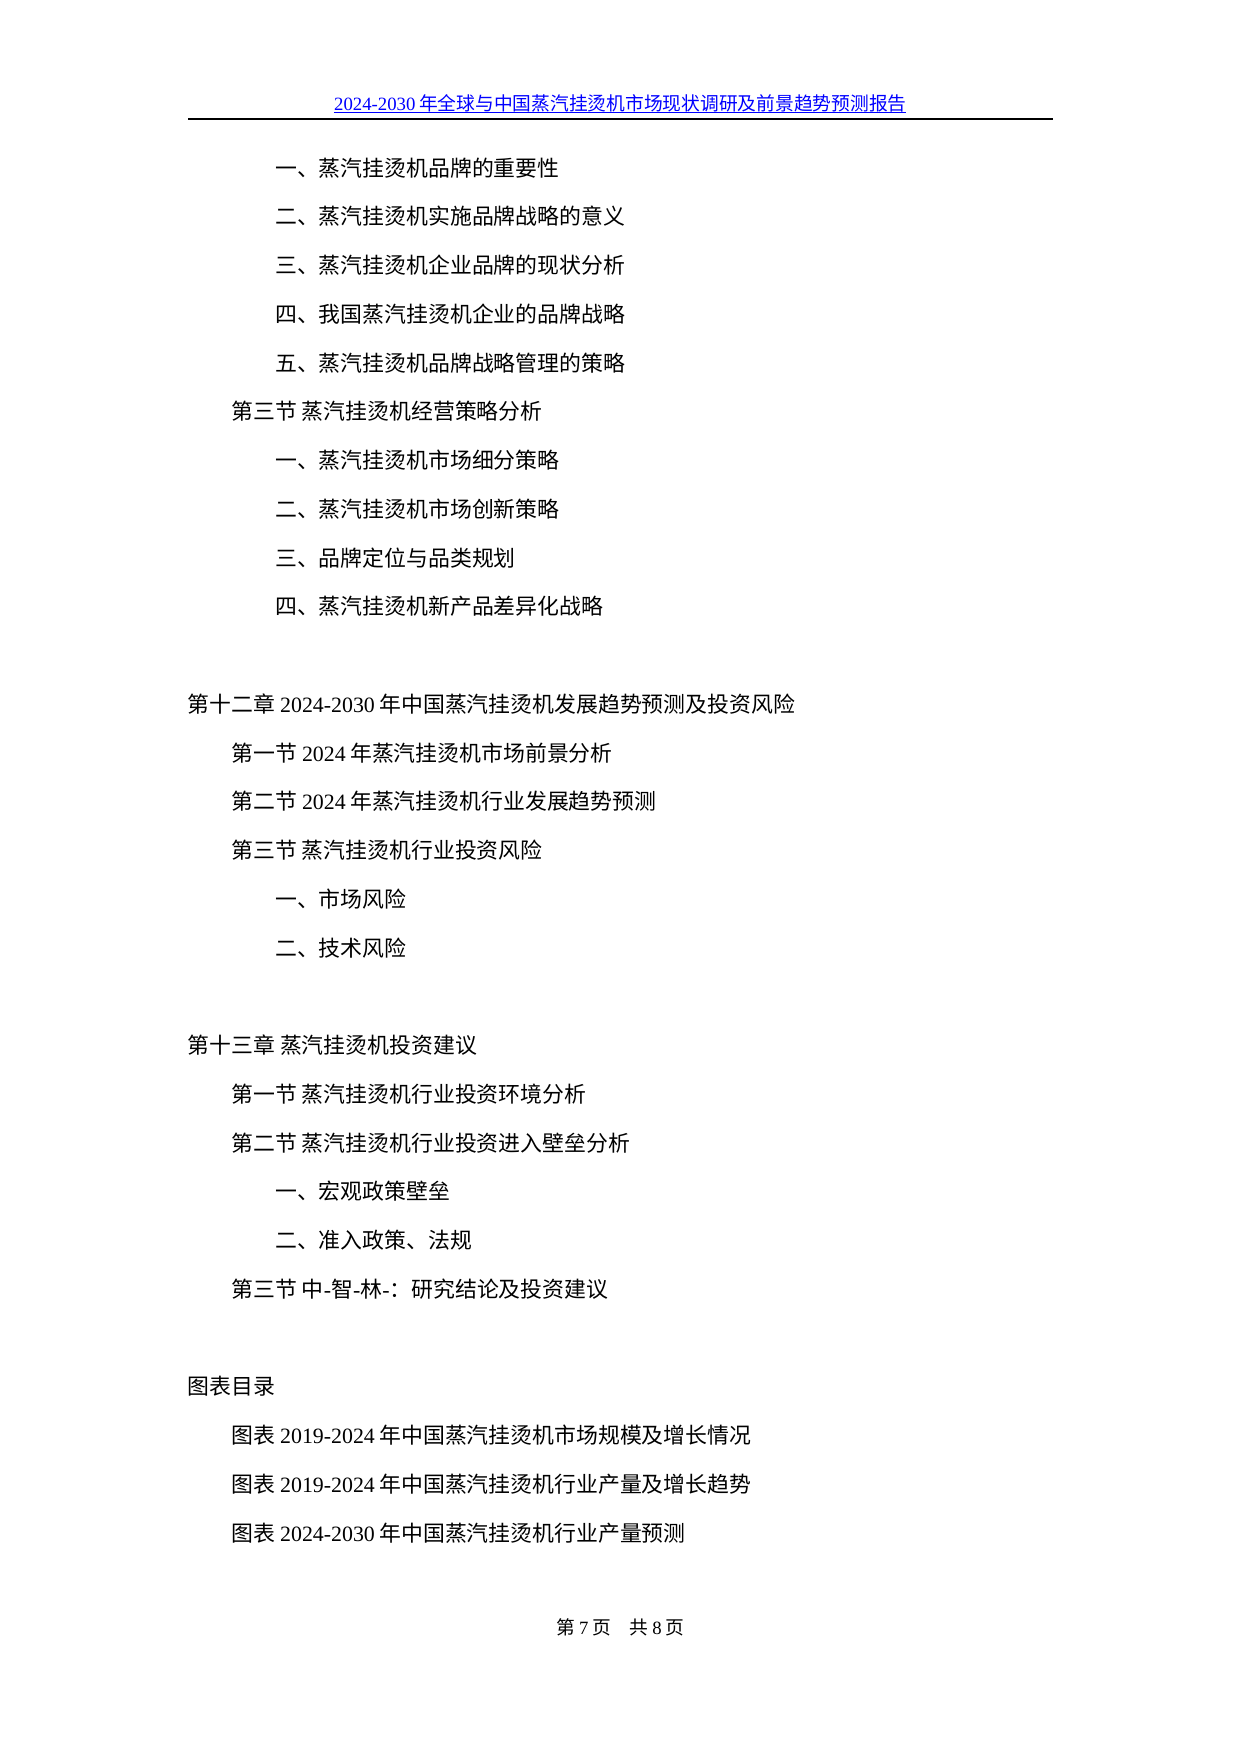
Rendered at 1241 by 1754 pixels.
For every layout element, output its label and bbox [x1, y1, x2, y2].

text [187, 150, 1053, 1548]
